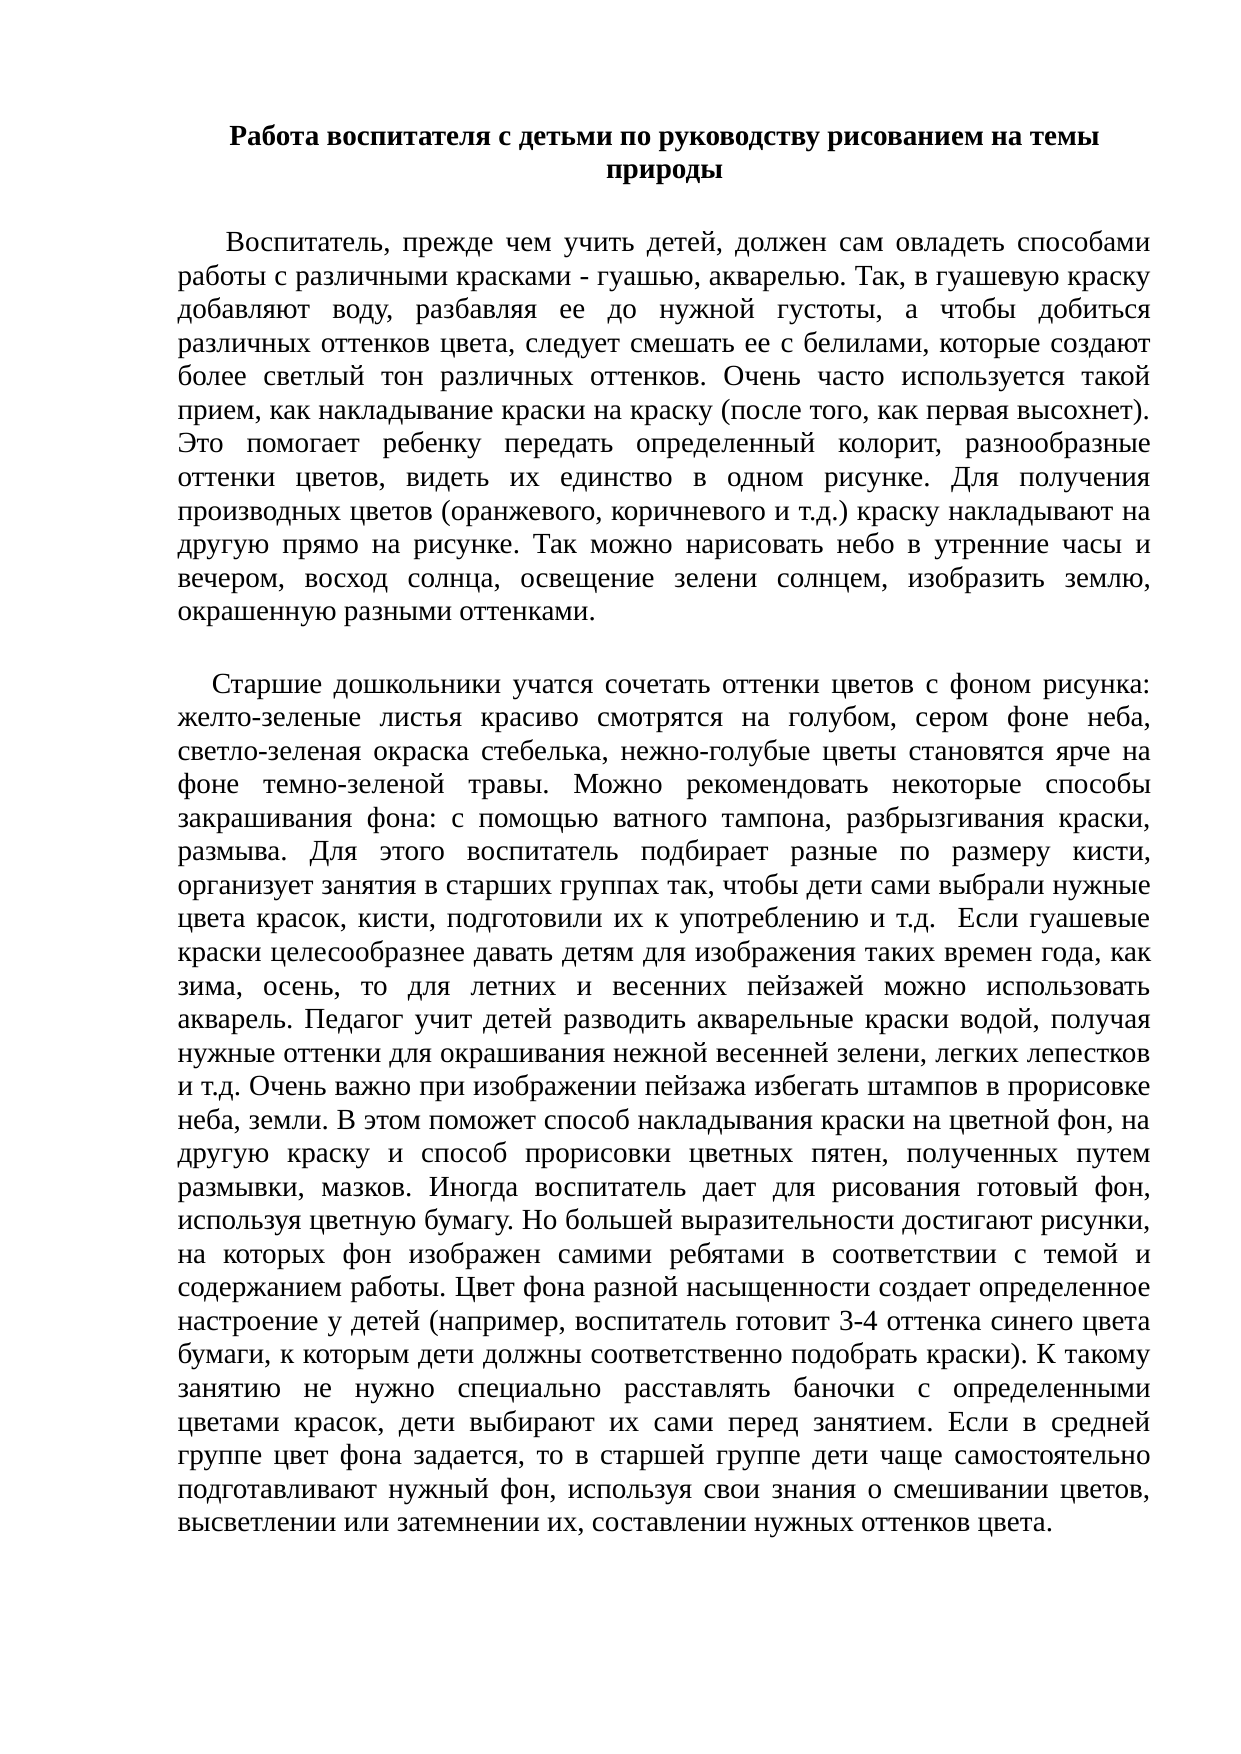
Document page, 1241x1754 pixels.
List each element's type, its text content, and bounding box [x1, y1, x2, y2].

text Работа воспитателя с детьми по руководству рисованием на темы природы [177, 118, 1152, 185]
text Старшие дошкольники учатся сочетать оттенки цветов с фоном рисунка: желто-зеленые листья красиво смотрятся на голубом, сером фоне неба, светло-зеленая окраска стебелька, нежно-голубые цветы становятся ярче на фоне темно-зеленой травы. Можно рекомендовать некоторые способы закрашивания фона: с помощью ватного тампона, разбрызгивания краски, размыва. Для этого воспитатель подбирает разные по размеру кисти, организует занятия в старших группах так, чтобы дети сами выбрали нужные цвета красок, кисти, подготовили их к употреблению и т.д. Если гуашевые краски целесообразнее давать детям для изображения таких времен года, как зима, осень, то для летних и весенних пейзажей можно использовать акварель. Педагог учит детей разводить акварельные краски водой, получая нужные оттенки для окрашивания нежной весенней зелени, легких лепестков и т.д. Очень важно при изображении пейзажа избегать штампов в прорисовке неба, земли. В этом поможет способ накладывания краски на цветной фон, на другую краску и способ прорисовки цветных пятен, полученных путем размывки, мазков. Иногда воспитатель дает для рисования готовый фон, используя цветную бумагу. Но большей выразительности достигают рисунки, на которых фон изображен самими ребятами в соответствии с темой и содержанием работы. Цвет фона разной насыщенности создает определенное настроение у детей (например, воспитатель готовит 3-4 оттенка синего цвета бумаги, к которым дети должны соответственно подобрать краски). К такому занятию не нужно специально расставлять баночки с определенными цветами красок, дети выбирают их сами перед занятием. Если в средней группе цвет фона задается, то в старшей группе дети чаще самостоятельно подготавливают нужный фон, используя свои знания о смешивании цветов, высветлении или затемнении их, составлении нужных оттенков цвета. [177, 666, 1152, 1538]
text Воспитатель, прежде чем учить детей, должен сам овладеть способами работы с различными красками - гуашью, акварелью. Так, в гуашевую краску добавляют воду, разбавляя ее до нужной густоты, а чтобы добиться различных оттенков цвета, следует смешать ее с белилами, которые создают более светлый тон различных оттенков. Очень часто используется такой прием, как накладывание краски на краску (после того, как первая высохнет). Это помогает ребенку передать определенный колорит, разнообразные оттенки цветов, видеть их единство в одном рисунке. Для получения производных цветов (оранжевого, коричневого и т.д.) краску накладывают на другую прямо на рисунке. Так можно нарисовать небо в утренние часы и вечером, восход солнца, освещение зелени солнцем, изобразить землю, окрашенную разными оттенками. [177, 224, 1152, 627]
